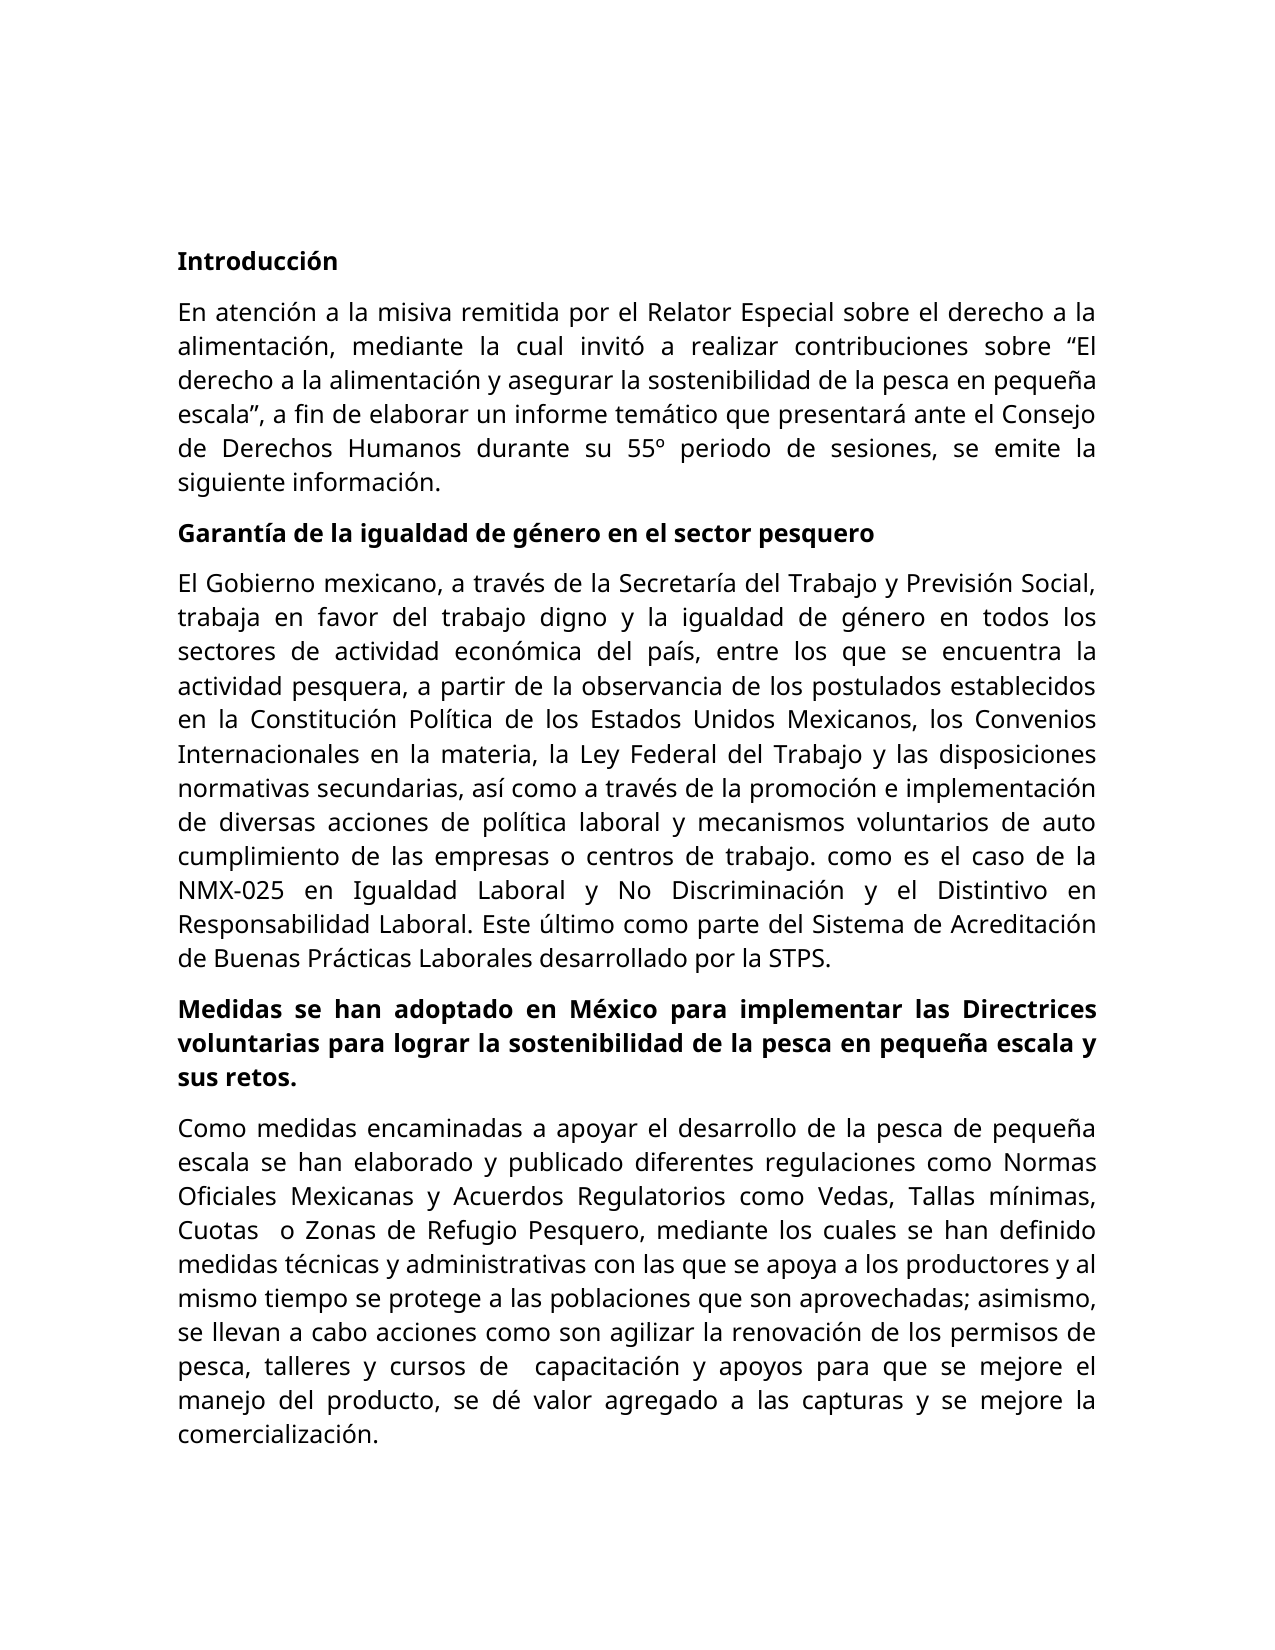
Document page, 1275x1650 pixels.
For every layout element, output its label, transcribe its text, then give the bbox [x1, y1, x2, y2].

text Como medidas encaminadas a apoyar el desarrollo de la pesca de pequeña escala se han elaborado y publicado diferentes regulaciones como Normas Oficiales Mexicanas y Acuerdos Regulatorios como Vedas, Tallas mínimas, Cuotas o Zonas de Refugio Pesquero, mediante los cuales se han definido medidas técnicas y administrativas con las que se apoya a los productores y al mismo tiempo se protege a las poblaciones que son aprovechadas; asimismo, se llevan a cabo acciones como son agilizar la renovación de los permisos de pesca, talleres y cursos de capacitación y apoyos para que se mejore el manejo del producto, se dé valor agregado a las capturas y se mejore la comercialización. [177, 1110, 1098, 1451]
text El Gobierno mexicano, a través de la Secretaría del Trabajo y Previsión Social, trabaja en favor del trabajo digno y la igualdad de género en todos los sectores de actividad económica del país, entre los que se encuentra la actividad pesquera, a partir de la observancia de los postulados establecidos en la Constitución Política de los Estados Unidos Mexicanos, los Convenios Internacionales en la materia, la Ley Federal del Trabajo y las disposiciones normativas secundarias, así como a través de la promoción e implementación de diversas acciones de política laboral y mecanismos voluntarios de auto cumplimiento de las empresas o centros de trabajo. como es el caso de la NMX-025 en Igualdad Laboral y No Discriminación y el Distintivo en Responsabilidad Laboral. Este último como parte del Sistema de Acreditación de Buenas Prácticas Laborales desarrollado por la STPS. [177, 566, 1098, 975]
text Introducción [177, 243, 1098, 277]
text Garantía de la igualdad de género en el sector pesquero [177, 515, 1098, 549]
text Medidas se han adoptado en México para implementar las Directrices voluntarias para lograr la sostenibilidad de la pesca en pequeña escala y sus retos. [177, 991, 1098, 1093]
text En atención a la misiva remitida por el Relator Especial sobre el derecho a la alimentación, mediante la cual invitó a realizar contribuciones sobre “El derecho a la alimentación y asegurar la sostenibilidad de la pesca en pequeña escala”, a fin de elaborar un informe temático que presentará ante el Consejo de Derechos Humanos durante su 55º periodo de sesiones, se emite la siguiente información. [177, 294, 1098, 498]
